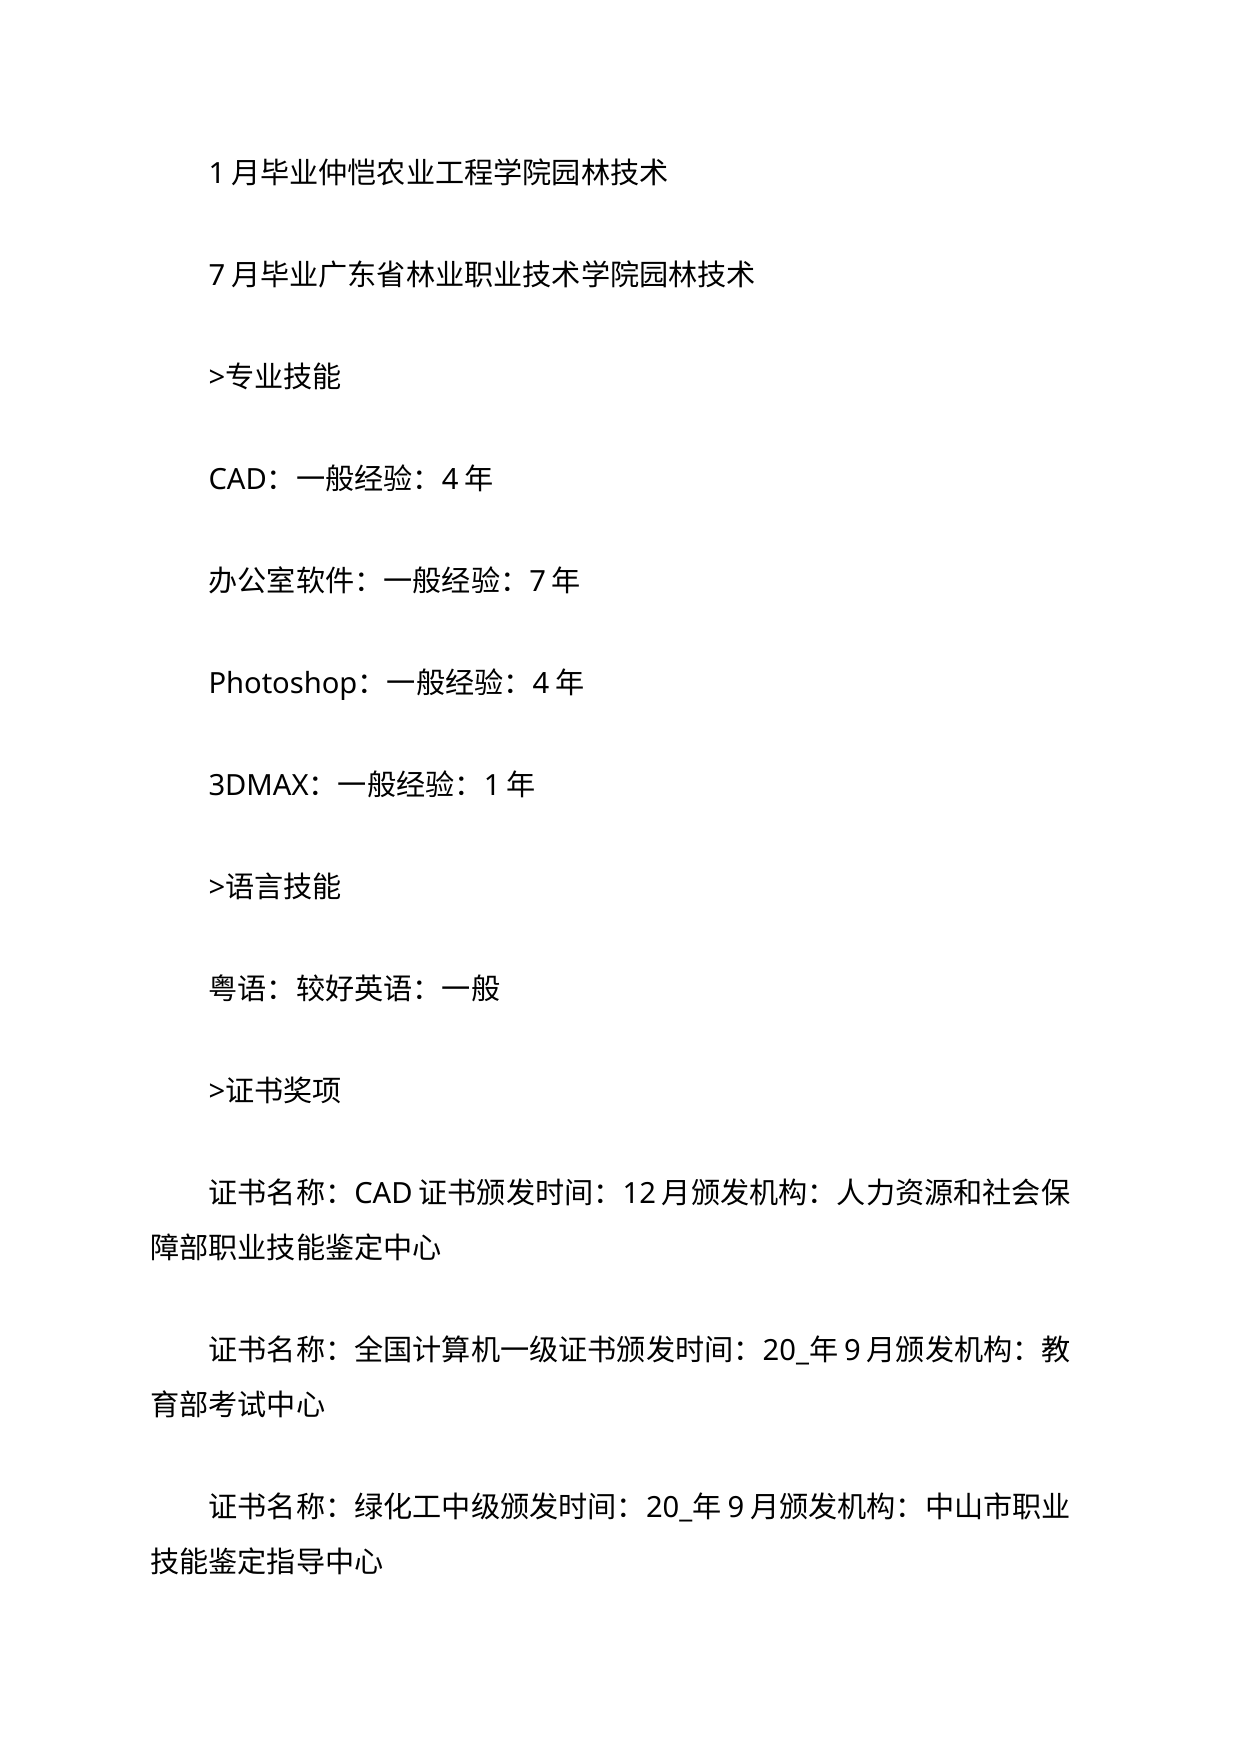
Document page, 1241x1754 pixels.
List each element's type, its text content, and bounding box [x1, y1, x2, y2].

text 3DMAX：一般经验：1年 [150, 762, 1090, 804]
text >专业技能 [150, 354, 1090, 396]
text 粤语：较好英语：一般 [150, 966, 1090, 1008]
text 7月毕业广东省林业职业技术学院园林技术 [150, 252, 1090, 294]
text 证书名称：绿化工中级颁发时间：20_年9月颁发机构：中山市职业技能鉴定指导中心 [150, 1483, 1090, 1580]
text 1月毕业仲恺农业工程学院园林技术 [150, 150, 1090, 192]
text 办公室软件：一般经验：7年 [150, 558, 1090, 600]
text 证书名称：全国计算机一级证书颁发时间：20_年9月颁发机构：教育部考试中心 [150, 1326, 1090, 1424]
text Photoshop：一般经验：4年 [150, 660, 1090, 702]
text 证书名称：CAD证书颁发时间：12月颁发机构：人力资源和社会保障部职业技能鉴定中心 [150, 1169, 1090, 1267]
text >语言技能 [150, 864, 1090, 906]
text >证书奖项 [150, 1068, 1090, 1110]
text CAD：一般经验：4年 [150, 456, 1090, 498]
